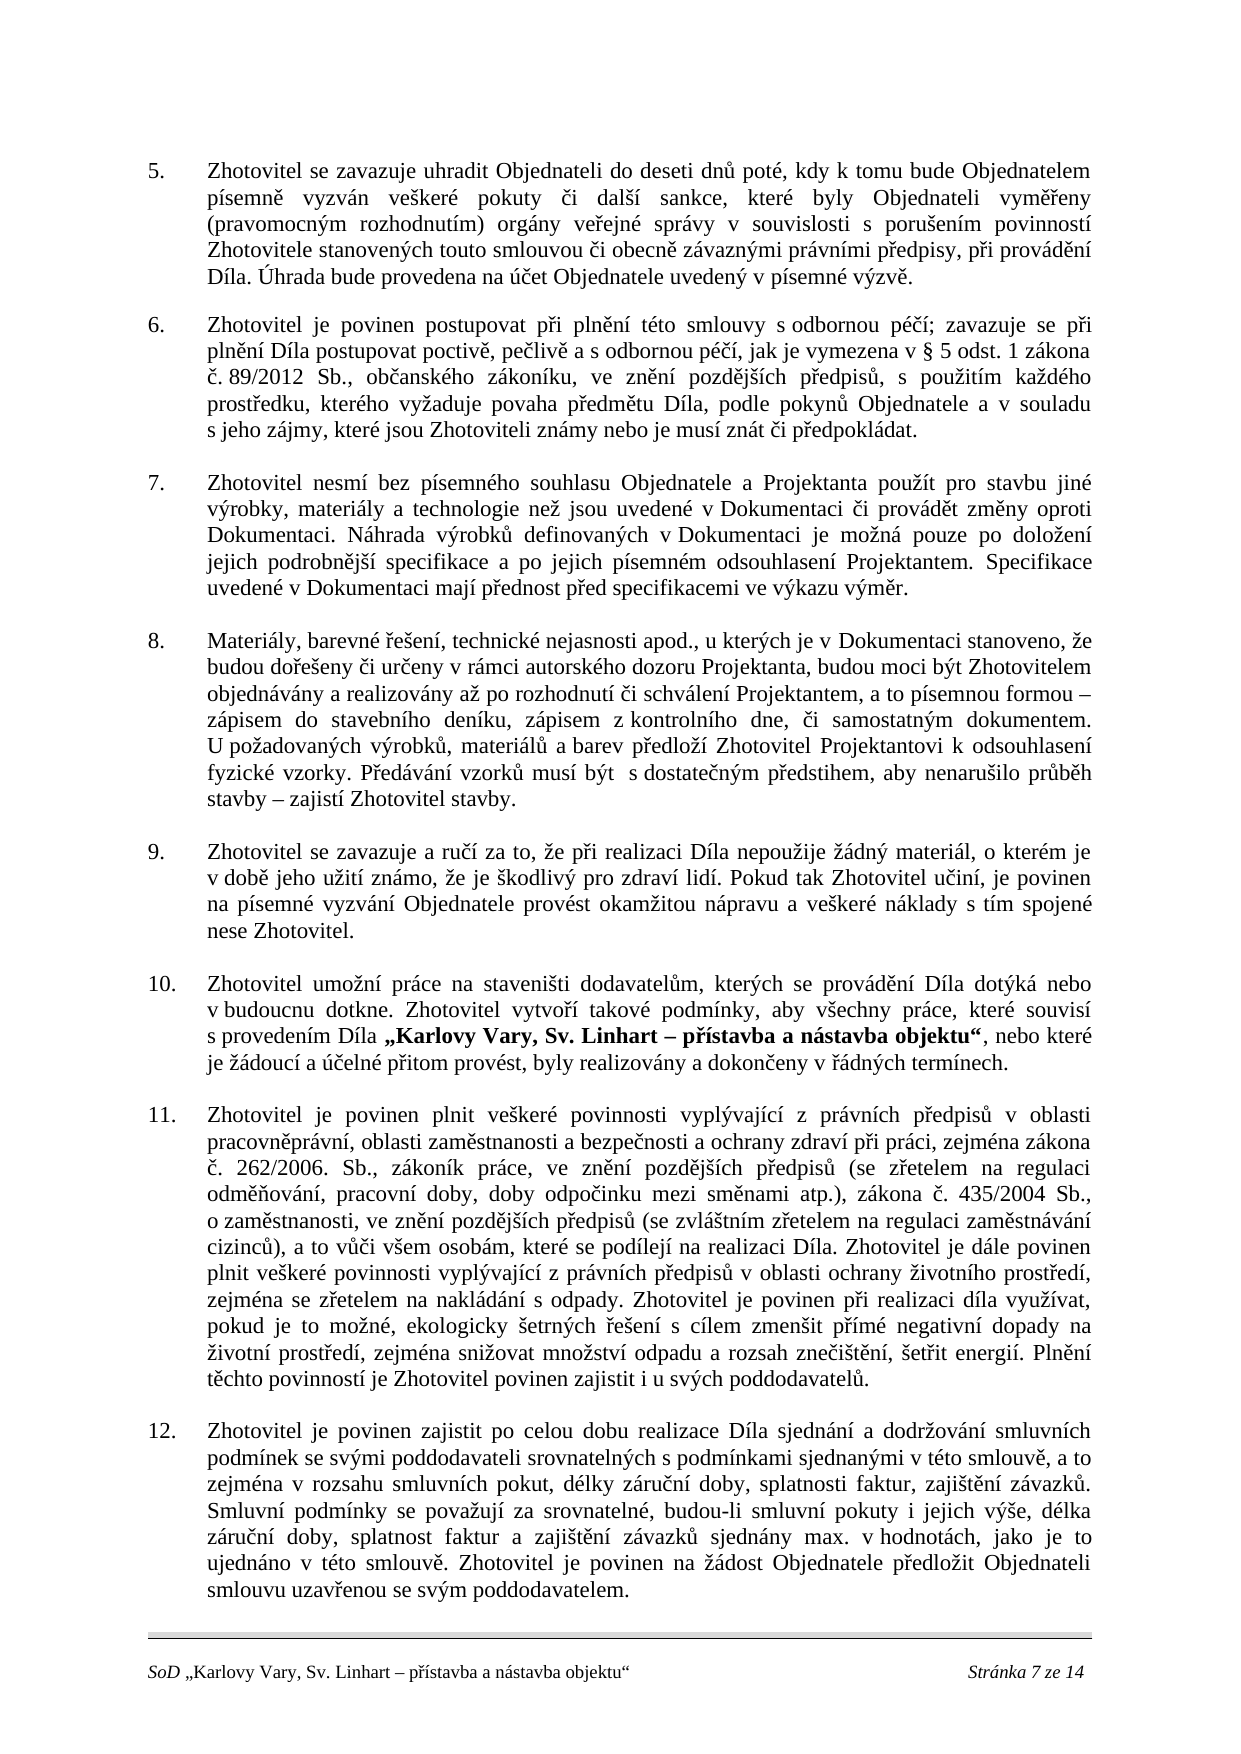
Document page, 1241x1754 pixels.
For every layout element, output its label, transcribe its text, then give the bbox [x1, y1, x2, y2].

text 7. Zhotovitel nesmí bez písemného souhlasu Objednatele a Projektanta použít pro stavbu jiné výrobky, materiály a technologie než jsou uvedené v Dokumentaci či provádět změny oproti Dokumentaci. Náhrada výrobků definovaných v Dokumentaci je možná pouze po doložení jejich podrobnější specifikace a po jejich písemném odsouhlasení Projektantem. Specifikace uvedené v Dokumentaci mají přednost před specifikacemi ve výkazu výměr. [148, 469, 1092, 601]
text 9. Zhotovitel se zavazuje a ručí za to, že při realizaci Díla nepoužije žádný materiál, o kterém je v době jeho užití známo, že je škodlivý pro zdraví lidí. Pokud tak Zhotovitel učiní, je povinen na písemné vyzvání Objednatele provést okamžitou nápravu a veškeré náklady s tím spojené nese Zhotovitel. [148, 838, 1092, 943]
text 11. Zhotovitel je povinen plnit veškeré povinnosti vyplývající z právních předpisů v oblasti pracovněprávní, oblasti zaměstnanosti a bezpečnosti a ochrany zdraví při práci, zejména zákona č. 262/2006. Sb., zákoník práce, ve znění pozdějších předpisů (se zřetelem na regulaci odměňování, pracovní doby, doby odpočinku mezi směnami atp.), zákona č. 435/2004 Sb., o zaměstnanosti, ve znění pozdějších předpisů (se zvláštním zřetelem na regulaci zaměstnávání cizinců), a to vůči všem osobám, které se podílejí na realizaci Díla. Zhotovitel je dále povinen plnit veškeré povinnosti vyplývající z právních předpisů v oblasti ochrany životního prostředí, zejména se zřetelem na nakládání s odpady. Zhotovitel je povinen při realizaci díla využívat, pokud je to možné, ekologicky šetrných řešení s cílem zmenšit přímé negativní dopady na životní prostředí, zejména snižovat množství odpadu a rozsah znečištění, šetřit energií. Plnění těchto povinností je Zhotovitel povinen zajistit i u svých poddodavatelů. [148, 1101, 1092, 1391]
text 12. Zhotovitel je povinen zajistit po celou dobu realizace Díla sjednání a dodržování smluvních podmínek se svými poddodavateli srovnatelných s podmínkami sjednanými v této smlouvě, a to zejména v rozsahu smluvních pokut, délky záruční doby, splatnosti faktur, zajištění závazků. Smluvní podmínky se považují za srovnatelné, budou-li smluvní pokuty i jejich výše, délka záruční doby, splatnost faktur a zajištění závazků sjednány max. v hodnotách, jako je to ujednáno v této smlouvě. Zhotovitel je povinen na žádost Objednatele předložit Objednateli smlouvu uzavřenou se svým poddodavatelem. [148, 1418, 1092, 1602]
subtitle Zhotovitel se zavazuje uhradit Objednateli do deseti dnů poté, kdy k tomu bude Objednatelem písemně vyzván veškeré pokuty či další sankce, které byly Objednateli vyměřeny (pravomocným rozhodnutím) orgány veřejné správy v souvislosti s porušením povinností Zhotovitele stanovených touto smlouvou či obecně závaznými právními předpisy, při provádění Díla. Úhrada bude provedena na účet Objednatele uvedený v písemné výzvě. [148, 157, 1092, 289]
text 8. Materiály, barevné řešení, technické nejasnosti apod., u kterých je v Dokumentaci stanoveno, že budou dořešeny či určeny v rámci autorského dozoru Projektanta, budou moci být Zhotovitelem objednávány a realizovány až po rozhodnutí či schválení Projektantem, a to písemnou formou – zápisem do stavebního deníku, zápisem z kontrolního dne, či samostatným dokumentem. U požadovaných výrobků, materiálů a barev předloží Zhotovitel Projektantovi k odsouhlasení fyzické vzorky. Předávání vzorků musí být s dostatečným předstihem, aby nenarušilo průběh stavby – zajistí Zhotovitel stavby. [148, 627, 1092, 811]
text 10. Zhotovitel umožní práce na staveništi dodavatelům, kterých se provádění Díla dotýká nebo v budoucnu dotkne. Zhotovitel vytvoří takové podmínky, aby všechny práce, které souvisí s provedením Díla „Karlovy Vary, Sv. Linhart – přístavba a nástavba objektu“, nebo které je žádoucí a účelné přitom provést, byly realizovány a dokončeny v řádných termínech. [148, 969, 1092, 1075]
list Zhotovitel je povinen postupovat při plnění této smlouvy s odbornou péčí; zavazuje se při plnění Díla postupovat poctivě, pečlivě a s odbornou péčí, jak je vymezena v § 5 odst. 1 zákona č. 89/2012 Sb., občanského zákoníku, ve znění pozdějších předpisů, s použitím každého prostředku, kterého vyžaduje povaha předmětu Díla, podle pokynů Objednatele a v souladu s jeho zájmy, které jsou Zhotoviteli známy nebo je musí znát či předpokládat. [148, 311, 1092, 442]
